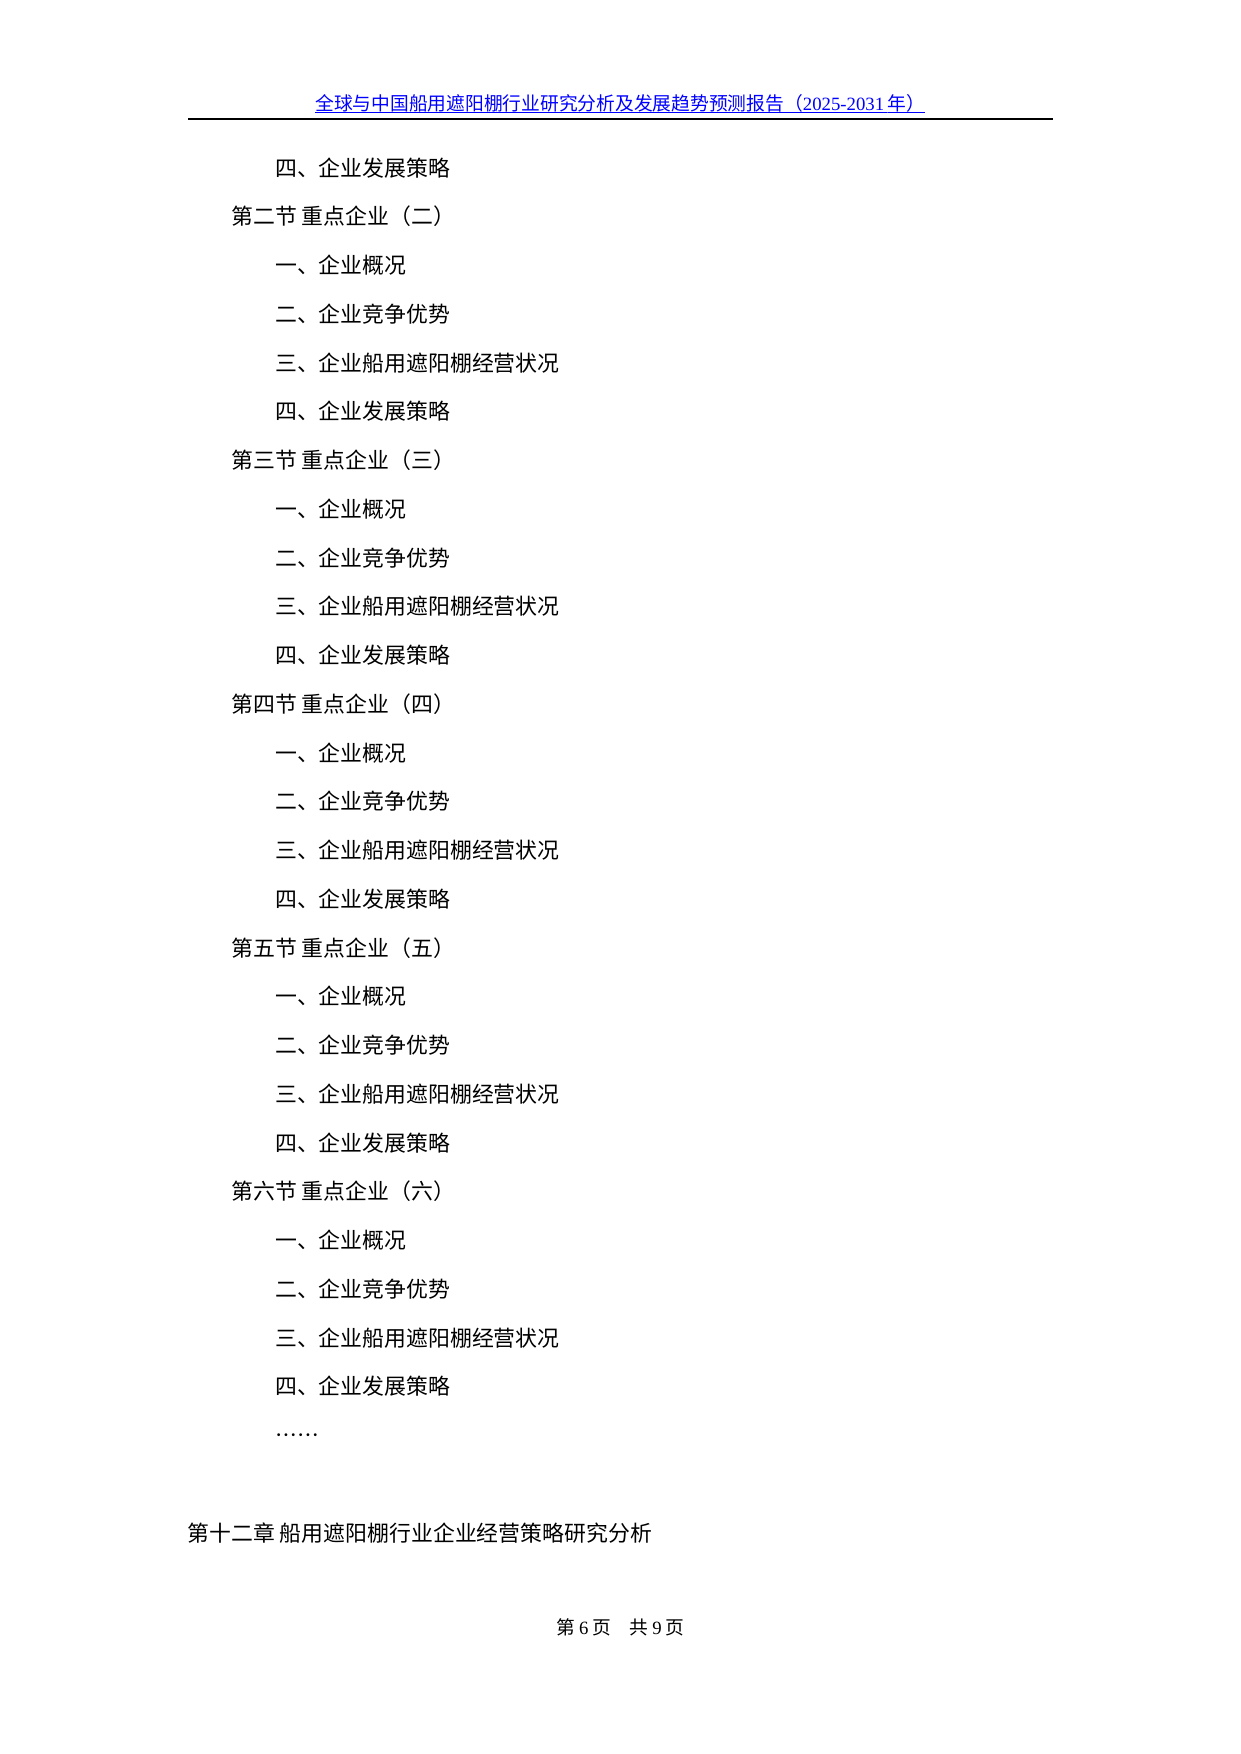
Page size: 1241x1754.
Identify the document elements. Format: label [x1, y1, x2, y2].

text [187, 150, 1053, 1548]
